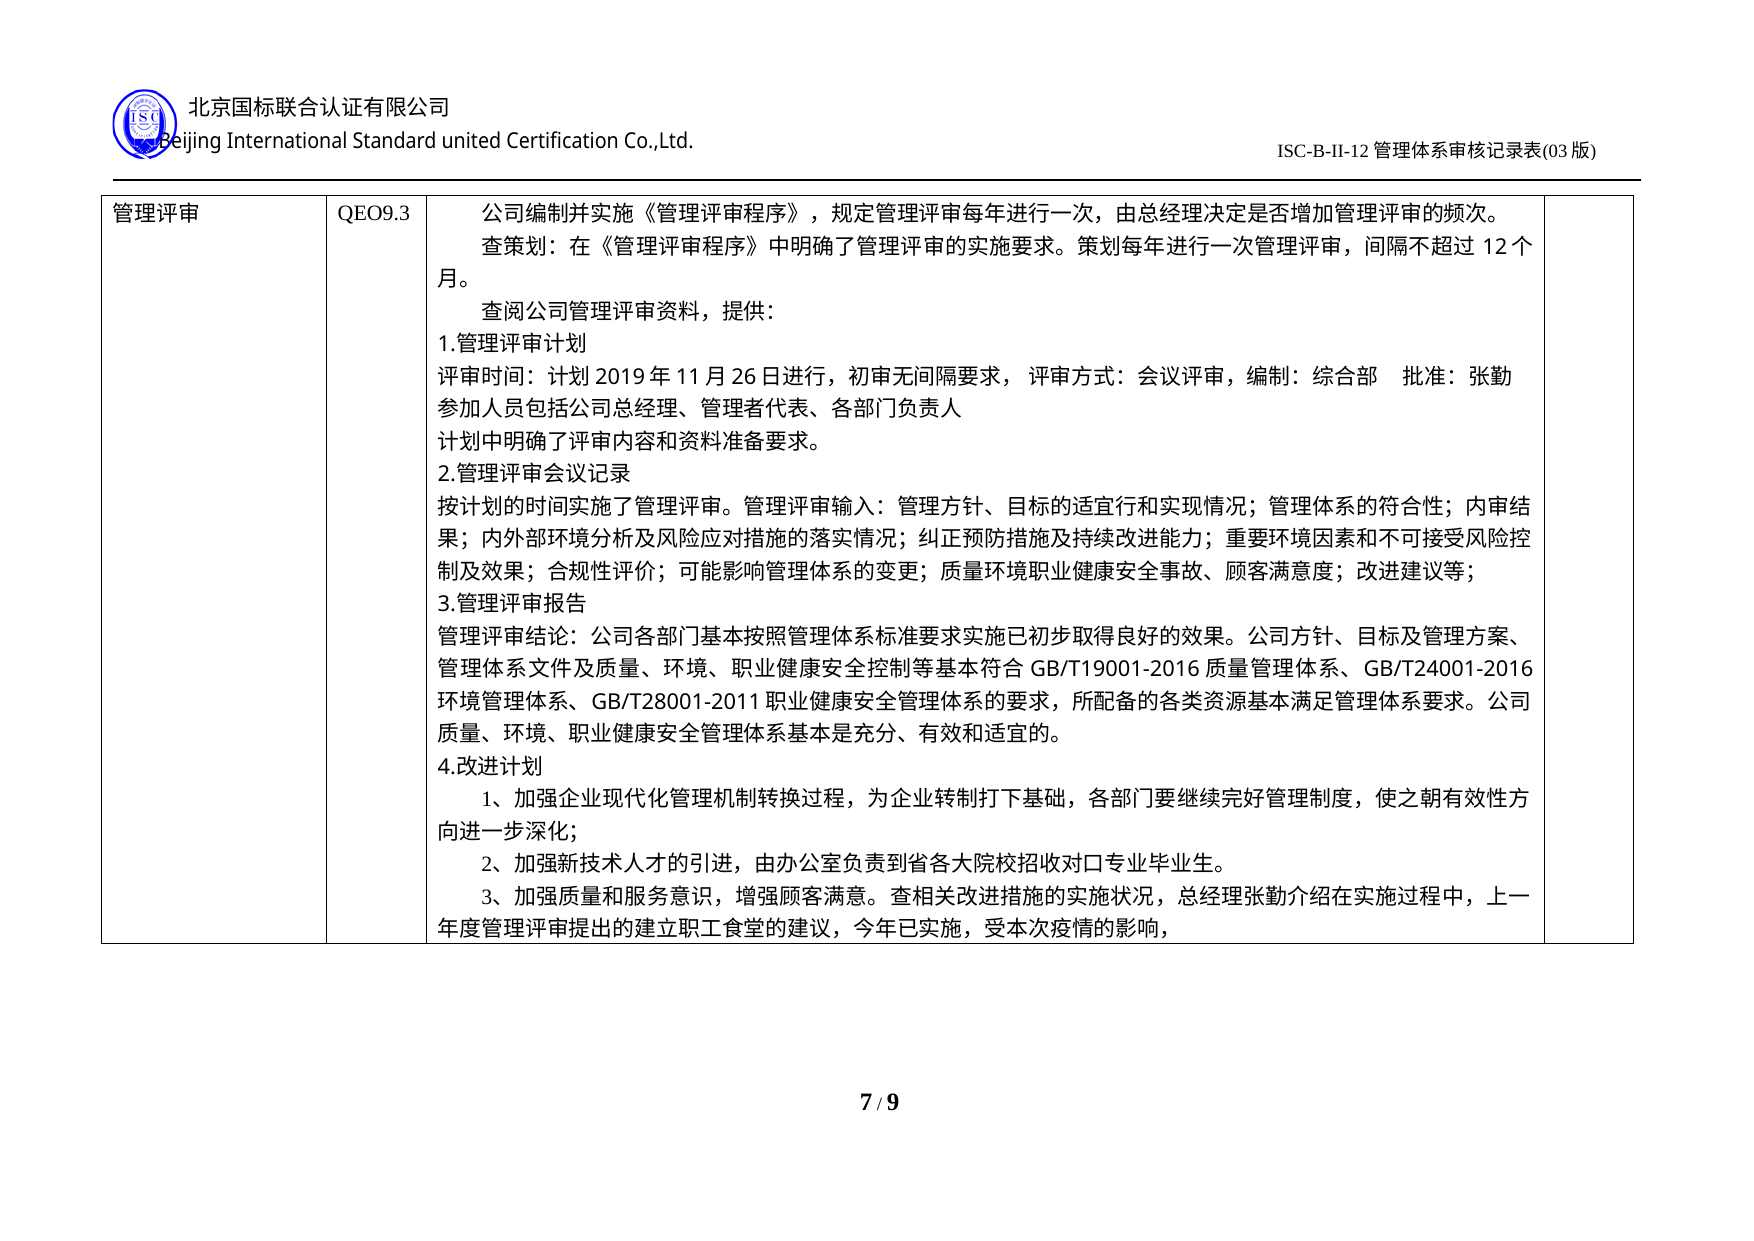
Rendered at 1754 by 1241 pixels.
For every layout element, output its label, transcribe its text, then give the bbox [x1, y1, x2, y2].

table_cell [1545, 196, 1633, 943]
table_cell 管理评审 [102, 196, 326, 943]
picture [112, 89, 180, 158]
table_cell QEO9.3 [327, 196, 426, 943]
table_cell 公司编制并实施《管理评审程序》，规定管理评审每年进行一次，由总经理决定是否增加管理评审的频次。 查策划：在《管理评审程序》中明确了管理评审的实施要求。策划每年进行一次管理评审，间隔不超过12个月。 查阅公司管理评审资料，提供： 1.管理评审计划 评审时间：计划2019年11月26日进行，初审无间隔要求， 评审方式：会议评审，编制：综合部 批准：张勤 参加人员包括公司总经理、管理者代表、各部门负责人 计划中明确了评审内容和资料准备要求。 2.管理评审会议记录 按计划的时间实施了管理评审。管理评审输入：管理方针、目标的适宜行和实现情况；管理体系的符合性；内审结果；内外部环境分析及风险应对措施的落实情况；纠正预防措施及持续改进能力；重要环境因素和不可接受风险控制及效果；合规性评价；可能影响管理体系的变更；质量环境职业健康安全事故、顾客满意度；改进建议等； 3.管理评审报告 管理评审结论：公司各部门基本按照管理体系标准要求实施已初步取得良好的效果。公司方针、目标及管理方案、管理体系文件及质量、环境、职业健康安全控制等基本符合GB/T19001-2016质量管理体系、GB/T24001-2016环境管理体系、GB/T28001-2011职业健康安全管理体系的要求，所配备的各类资源基本满足管理体系要求。公司质量、环境、职业健康安全管理体系基本是充分、有效和适宜的。 4.改进计划 1、加强企业现代化管理机制转换过程，为企业转制打下基础，各部门要继续完好管理制度，使之朝有效性方向进一步深化； 2、加强新技术人才的引进，由办公室负责到省各大院校招收对口专业毕业生。 3、加强质量和服务意识，增强顾客满意。查相关改进措施的实施状况，总经理张勤介绍在实施过程中，上一年度管理评审提出的建立职工食堂的建议，今年已实施，受本次疫情的影响， [427, 196, 1544, 943]
